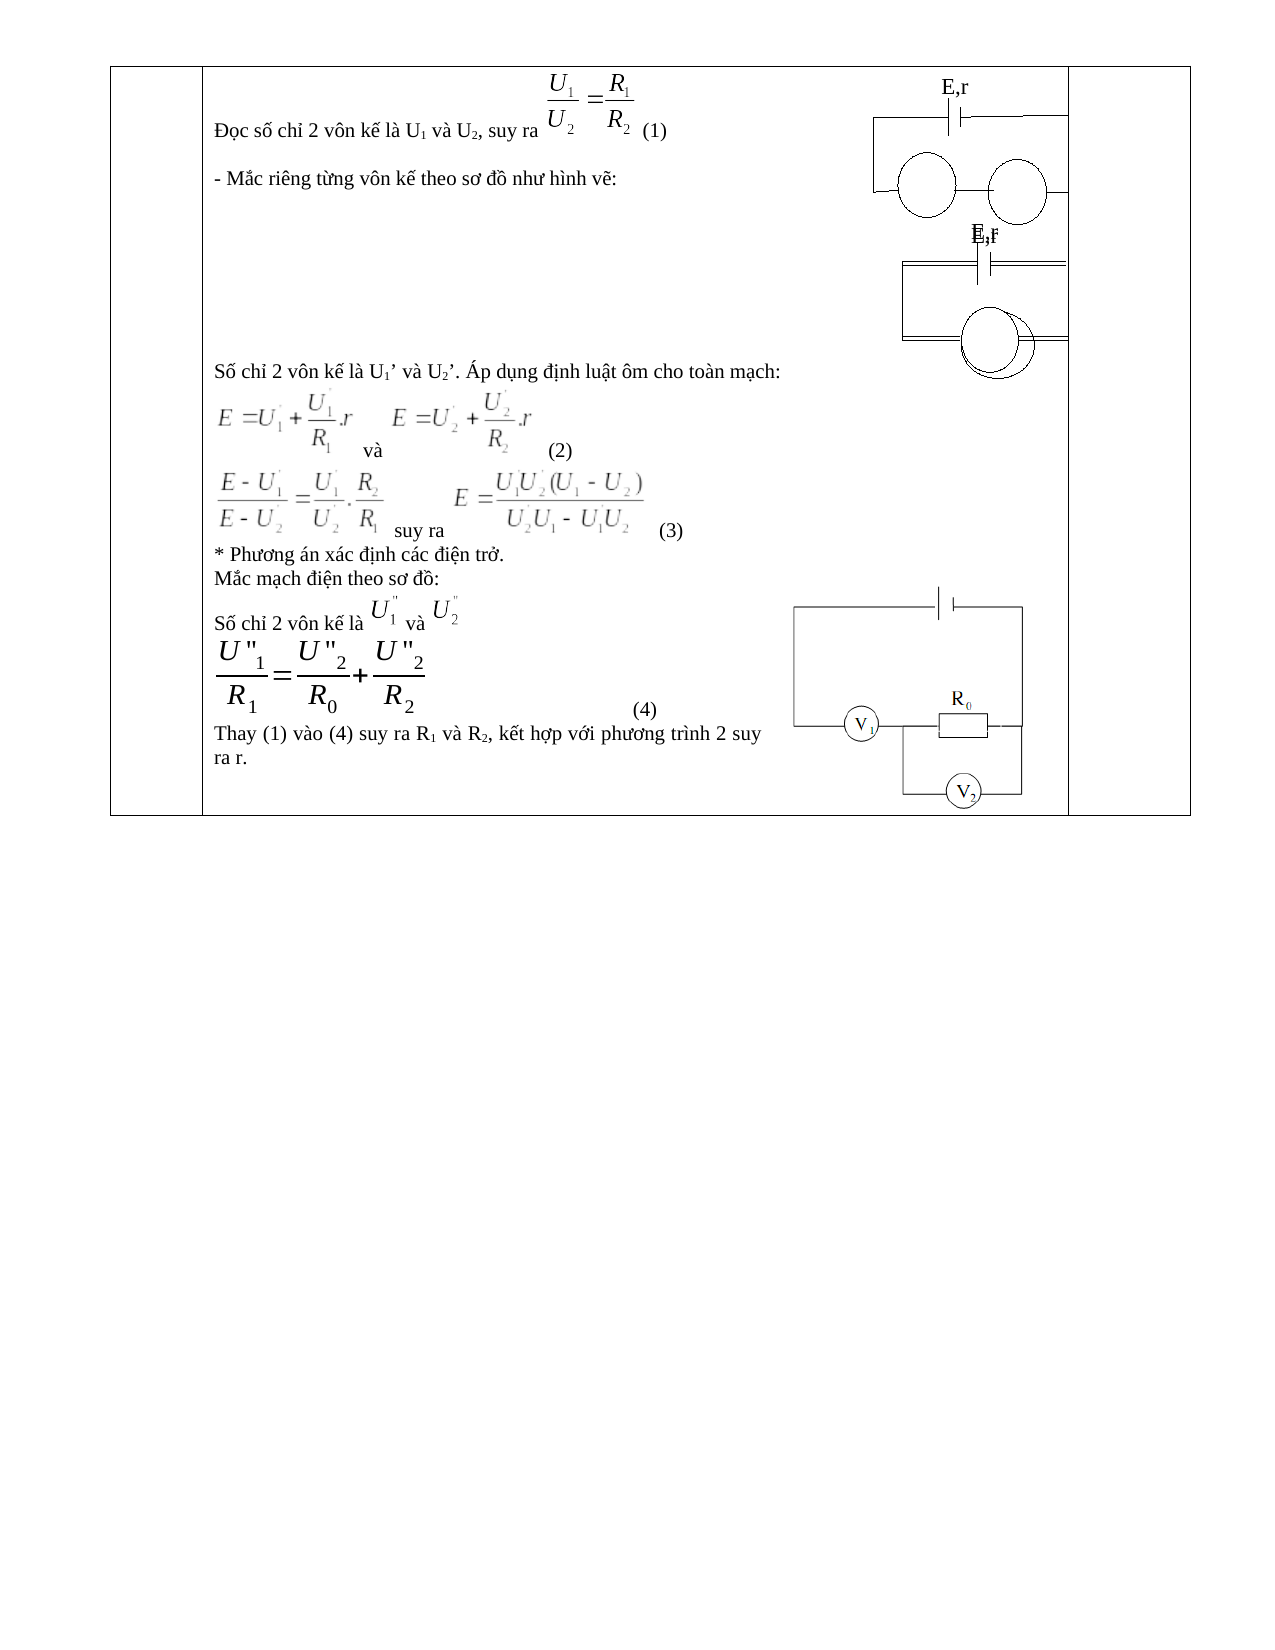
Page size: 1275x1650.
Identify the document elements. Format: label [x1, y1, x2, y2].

table_cell [203, 67, 1068, 815]
table_cell [1069, 67, 1190, 815]
table_cell [111, 67, 202, 815]
picture [780, 581, 1038, 815]
